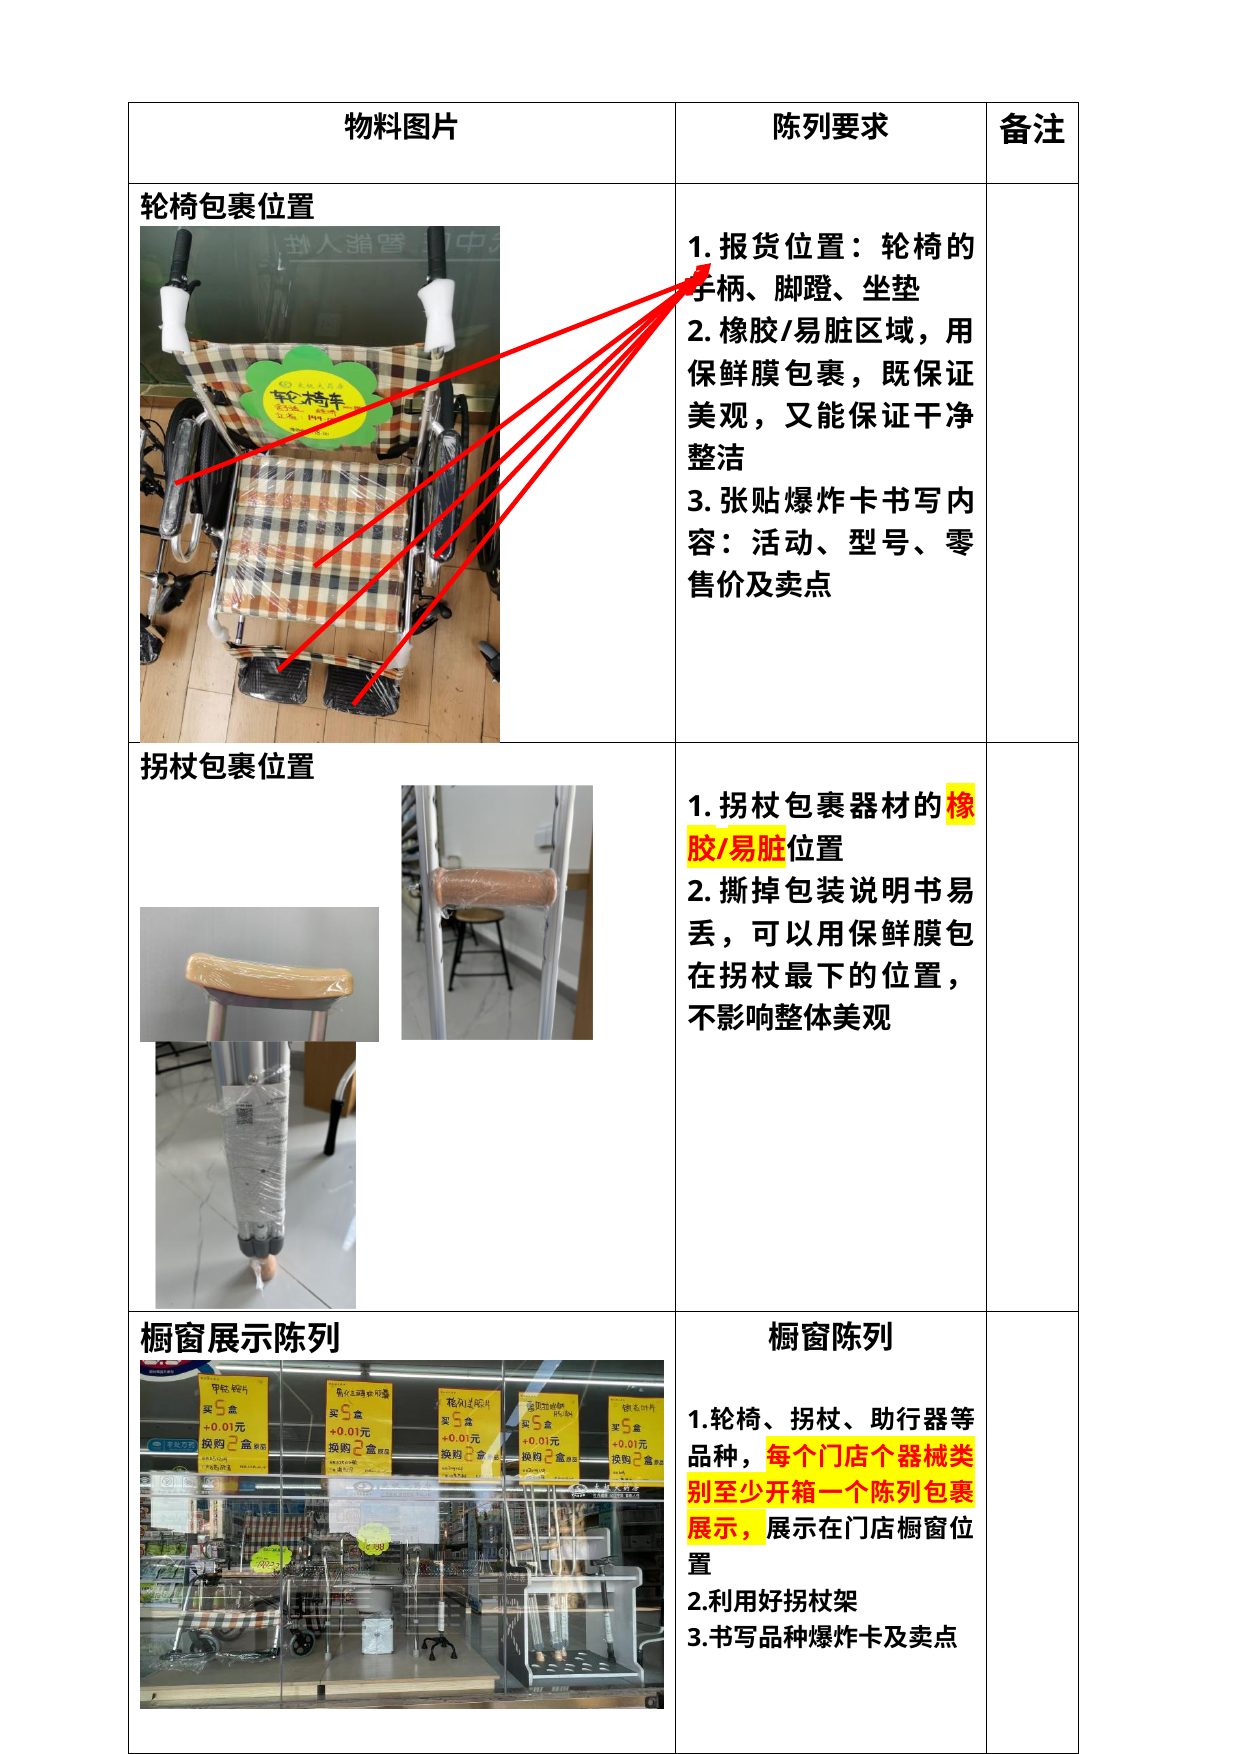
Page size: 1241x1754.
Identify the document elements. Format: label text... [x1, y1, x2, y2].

table_cell 报货位置：轮椅的手柄、脚蹬、坐垫 橡胶/易脏区域，用保鲜膜包裹，既保证美观，又能保证干净整洁 张贴爆炸卡书写内容：活动、型号、零售价及卖点 [676, 184, 986, 742]
table_cell 橱窗展示陈列 [129, 1312, 675, 1753]
table_header 物料图片 [129, 103, 675, 183]
table_cell 拐杖包裹器材的橡胶/易脏位置 撕掉包装说明书易丢，可以用保鲜膜包在拐杖最下的位置，不影响整体美观 [676, 743, 986, 1311]
picture [402, 786, 593, 1040]
table_cell [987, 184, 1078, 742]
table_cell 拐杖包裹位置 [129, 743, 675, 1311]
table_cell 轮椅包裹位置 [129, 184, 675, 742]
picture [140, 907, 379, 1309]
table_cell [987, 743, 1078, 1311]
table_cell [987, 1312, 1078, 1753]
picture [140, 1360, 664, 1709]
table_header 陈列要求 [676, 103, 986, 183]
picture [140, 226, 500, 743]
table_cell 橱窗陈列 1.轮椅、拐杖、助行器等品种，每个门店个器械类别至少开箱一个陈列包裹展示，展示在门店橱窗位置 2.利用好拐杖架 3.书写品种爆炸卡及卖点 [676, 1312, 986, 1753]
table_header 备注 [987, 103, 1078, 183]
